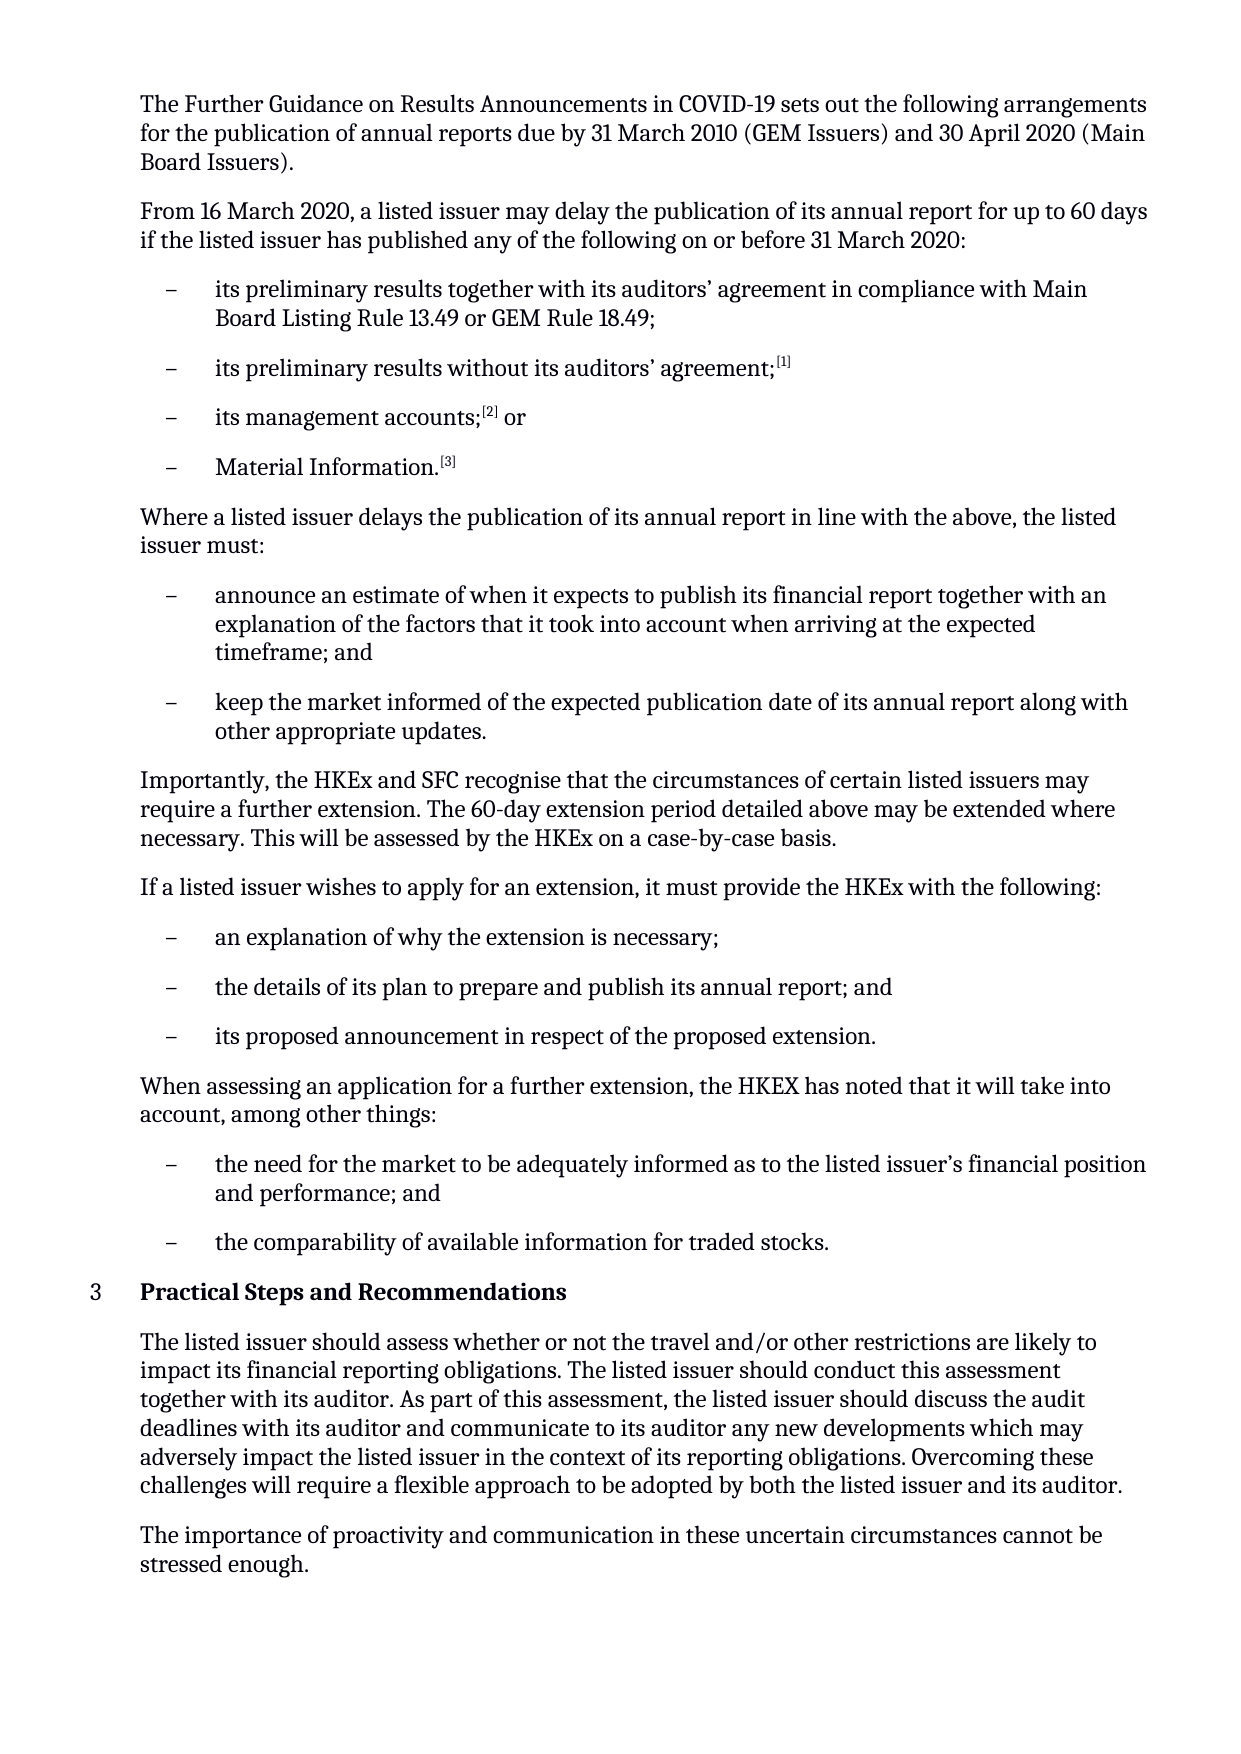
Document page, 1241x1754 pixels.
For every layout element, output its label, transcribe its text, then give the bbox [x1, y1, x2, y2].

list the details of its plan to prepare and publish its annual report; and [165, 972, 1150, 1001]
list The listed issuer should assess whether or not the travel and/or other restrictions are likely to impact its financial reporting obligations. The listed issuer should conduct this assessment together with its auditor. As part of this assessment, the listed issuer should discuss the audit deadlines with its auditor and communicate to its auditor any new developments which may adversely impact the listed issuer in the context of its reporting obligations. Overcoming these challenges will require a flexible approach to be adopted by both the listed issuer and its auditor. [90, 1327, 1150, 1500]
list From 16 March 2020, a listed issuer may delay the publication of its annual report for up to 60 days if the listed issuer has published any of the following on or before 31 March 2020: [90, 197, 1150, 254]
list The Further Guidance on Results Announcements in COVID-19 sets out the following arrangements for the publication of annual reports due by 31 March 2010 (GEM Issuers) and 30 April 2020 (Main Board Issuers). [90, 90, 1150, 176]
list the need for the market to be adequately informed as to the listed issuer’s financial position and performance; and [165, 1150, 1150, 1207]
list Material Information.[3] [165, 453, 1150, 482]
list keep the market informed of the expected publication date of its annual report along with other appropriate updates. [165, 688, 1150, 745]
list its management accounts;[2] or [165, 403, 1150, 432]
list announce an estimate of when it expects to publish its financial report together with an explanation of the factors that it took into account when arriving at the expected timeframe; and [165, 581, 1150, 667]
list its proposed announcement in respect of the proposed extension. [165, 1022, 1150, 1051]
list its preliminary results without its auditors’ agreement;[1] [165, 354, 1150, 382]
list When assessing an application for a further extension, the HKEX has noted that it will take into account, among other things: [90, 1072, 1150, 1129]
list an explanation of why the extension is necessary; [165, 923, 1150, 952]
list Where a listed issuer delays the publication of its annual report in line with the above, the listed issuer must: [90, 502, 1150, 560]
list The importance of proactivity and communication in these uncertain circumstances cannot be stressed enough. [90, 1521, 1150, 1578]
list the comparability of available information for traded stocks. [165, 1228, 1150, 1257]
list Practical Steps and Recommendations [90, 1278, 1150, 1307]
list If a listed issuer wishes to apply for an extension, it must provide the HKEx with the following: [90, 873, 1150, 902]
list its preliminary results together with its auditors’ agreement in compliance with Main Board Listing Rule 13.49 or GEM Rule 18.49; [165, 275, 1150, 333]
list Importantly, the HKEx and SFC recognise that the circumstances of certain listed issuers may require a further extension. The 60-day extension period detailed above may be extended where necessary. This will be assessed by the HKEx on a case-by-case basis. [90, 766, 1150, 852]
